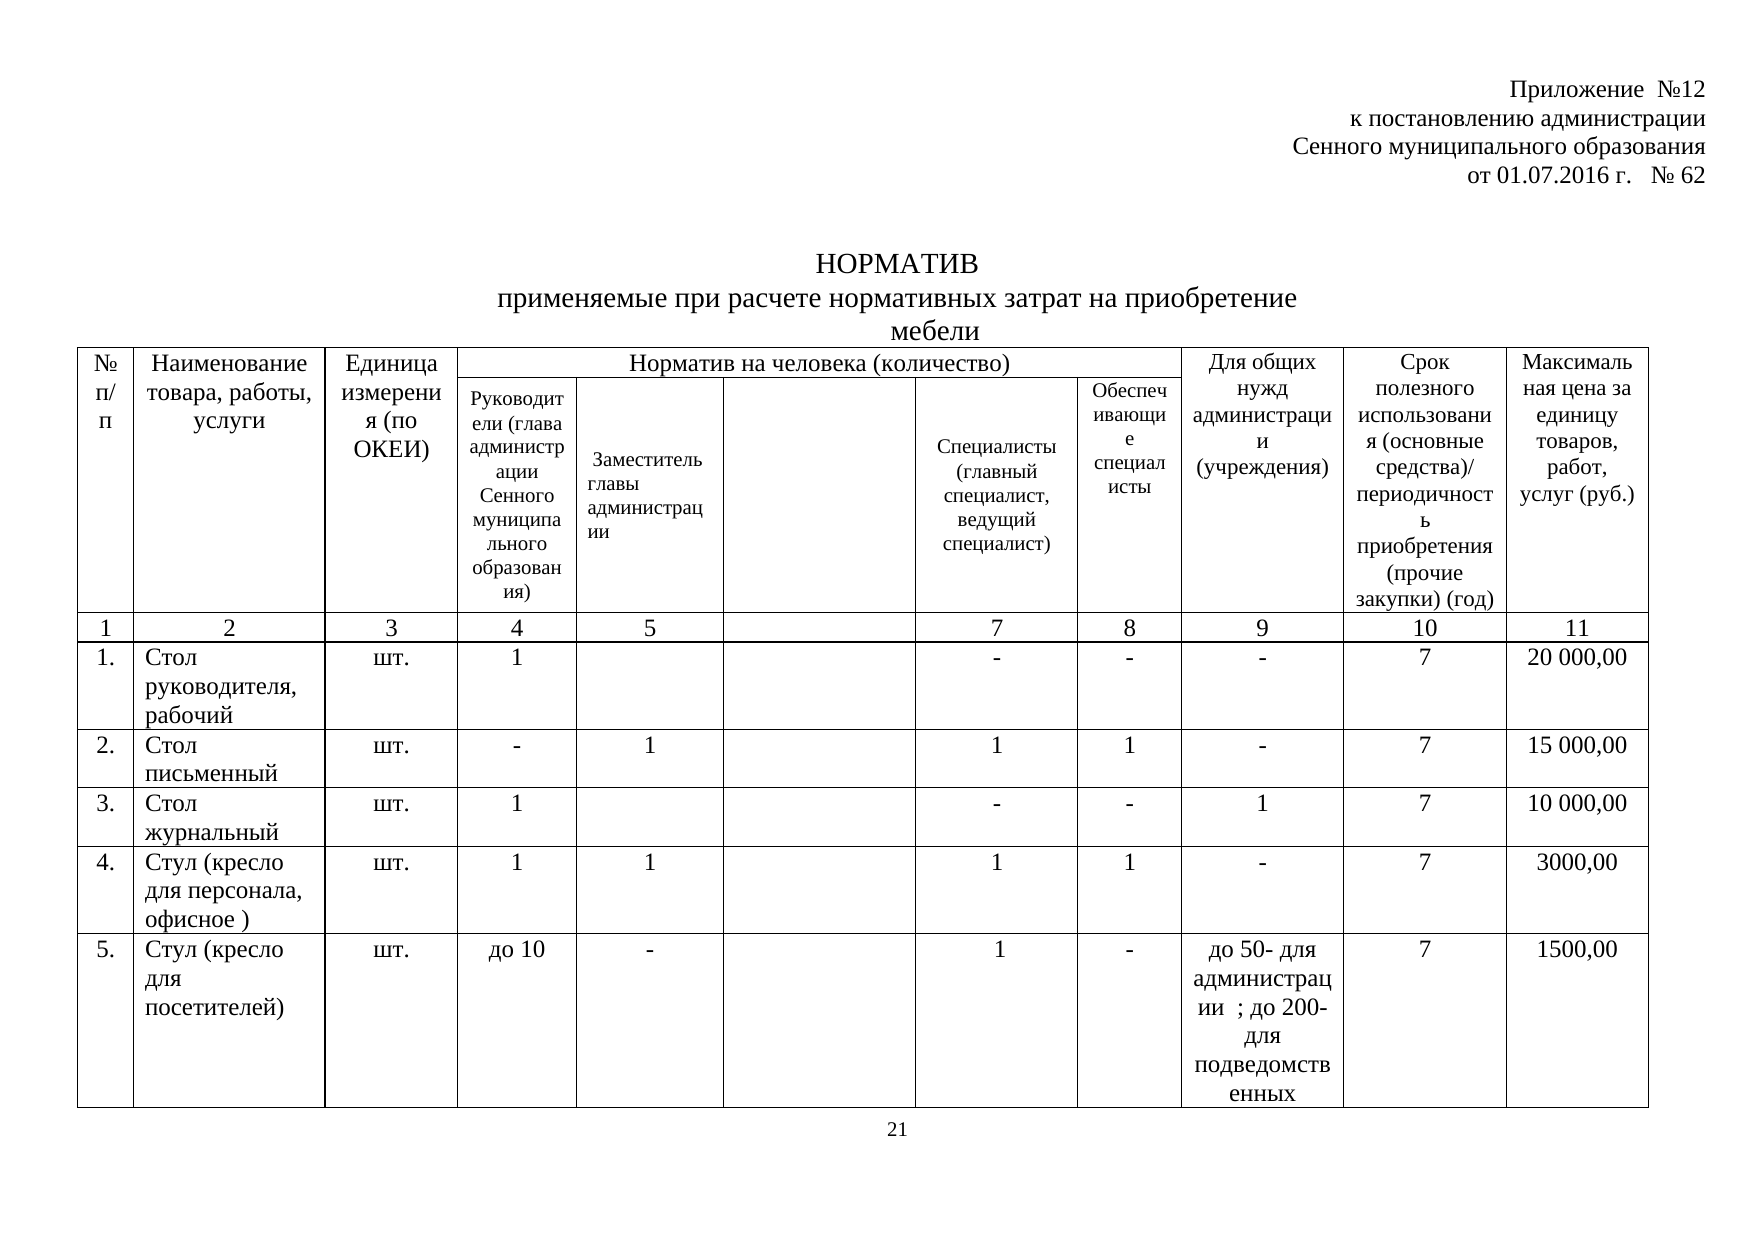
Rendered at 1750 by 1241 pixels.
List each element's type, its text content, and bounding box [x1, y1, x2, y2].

table_cell 4. [78, 847, 133, 933]
table_cell до 10 [458, 934, 576, 1107]
table_cell 1 [78, 613, 133, 641]
table_header Максимальная цена за единицу товаров, работ, услуг (руб.) [1507, 348, 1648, 612]
table_cell 1 [458, 788, 576, 846]
table_cell [724, 643, 915, 729]
table_cell 10 000,00 [1507, 788, 1648, 846]
table_cell 1 [458, 847, 576, 933]
text к постановлению администрации [606, 103, 1706, 131]
table_header Норматив на человека (количество) [458, 348, 1181, 377]
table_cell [1182, 934, 1343, 1107]
table_cell - [1078, 643, 1181, 729]
table_cell 11 [1507, 613, 1648, 641]
table_cell 1 [458, 643, 576, 729]
table_header Для общих нужд администрации (учреждения) [1182, 348, 1343, 612]
table_header Наименование товара, работы, услуги [134, 348, 324, 612]
text НОРМАТИВ [89, 246, 1706, 280]
table_cell 7 [1344, 934, 1506, 1107]
table_cell 1. [78, 643, 133, 729]
text Сенного муниципального образования [606, 131, 1706, 160]
table_cell 8 [1078, 613, 1181, 641]
table_cell 1 [916, 847, 1077, 933]
table_cell Руководители (глава администрации Сенного муниципального образования) [458, 378, 576, 612]
table_cell 7 [1344, 788, 1506, 846]
table_cell 7 [1344, 847, 1506, 933]
text Приложение №12 [606, 74, 1706, 103]
table_cell 5 [577, 613, 723, 641]
table_cell - [1182, 643, 1343, 729]
table_cell - [916, 643, 1077, 729]
table_header Единица измерения (по ОКЕИ) [326, 348, 457, 612]
table_cell 1500,00 [1507, 934, 1648, 1107]
table_cell - [1182, 847, 1343, 933]
table_cell 1 [916, 730, 1077, 787]
table_cell 5. [78, 934, 133, 1107]
table_cell 1 [1182, 788, 1343, 846]
text от 01.07.2016 г. № 62 [606, 160, 1706, 189]
table_cell Стул (кресло для персонала, офисное ) [134, 847, 324, 933]
table_cell - [916, 788, 1077, 846]
table_cell [577, 643, 723, 729]
table_cell 4 [458, 613, 576, 641]
text мебели [93, 313, 1702, 347]
table_cell Стол письменный [134, 730, 324, 787]
table_cell Обеспечивающие специалисты [1078, 378, 1181, 612]
table_cell 9 [1182, 613, 1343, 641]
table_cell [724, 378, 915, 612]
table_cell Стол руководителя, рабочий [134, 643, 324, 729]
table_cell [724, 613, 915, 641]
table_cell 1 [916, 934, 1077, 1107]
text применяемые при расчете нормативных затрат на приобретение [89, 280, 1706, 313]
table_cell 10 [1344, 613, 1506, 641]
table_cell Специалисты (главный специалист, ведущий специалист) [916, 378, 1077, 612]
table_cell 3. [78, 788, 133, 846]
table_cell - [577, 934, 723, 1107]
table_cell 2. [78, 730, 133, 787]
table_cell шт. [326, 788, 457, 846]
table_cell 1 [577, 730, 723, 787]
table_cell шт. [326, 934, 457, 1107]
table_cell 1 [1078, 847, 1181, 933]
table_cell [724, 788, 915, 846]
table_cell 20 000,00 [1507, 643, 1648, 729]
table_cell 3 [326, 613, 457, 641]
table_cell - [1078, 934, 1181, 1107]
table_cell 7 [1344, 730, 1506, 787]
table_header № п/п [78, 348, 133, 612]
table_cell Стол журнальный [134, 788, 324, 846]
table_cell [724, 934, 915, 1107]
table_cell шт. [326, 643, 457, 729]
table_cell Заместитель главы администрации [577, 378, 723, 612]
table_cell - [1182, 730, 1343, 787]
table_cell - [1078, 788, 1181, 846]
table_header Срок полезного использования (основные средства)/ периодичность приобретения (прочие закупки) (год) [1344, 348, 1506, 612]
table_cell 3000,00 [1507, 847, 1648, 933]
table_cell 1 [577, 847, 723, 933]
table_cell [724, 730, 915, 787]
table_cell 15 000,00 [1507, 730, 1648, 787]
table_cell 7 [1344, 643, 1506, 729]
table_cell 7 [916, 613, 1077, 641]
table_cell шт. [326, 730, 457, 787]
table_cell [577, 788, 723, 846]
table_cell 1 [1078, 730, 1181, 787]
table_cell - [458, 730, 576, 787]
table_cell шт. [326, 847, 457, 933]
table_cell [724, 847, 915, 933]
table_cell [134, 934, 324, 1107]
table_cell 2 [134, 613, 324, 641]
